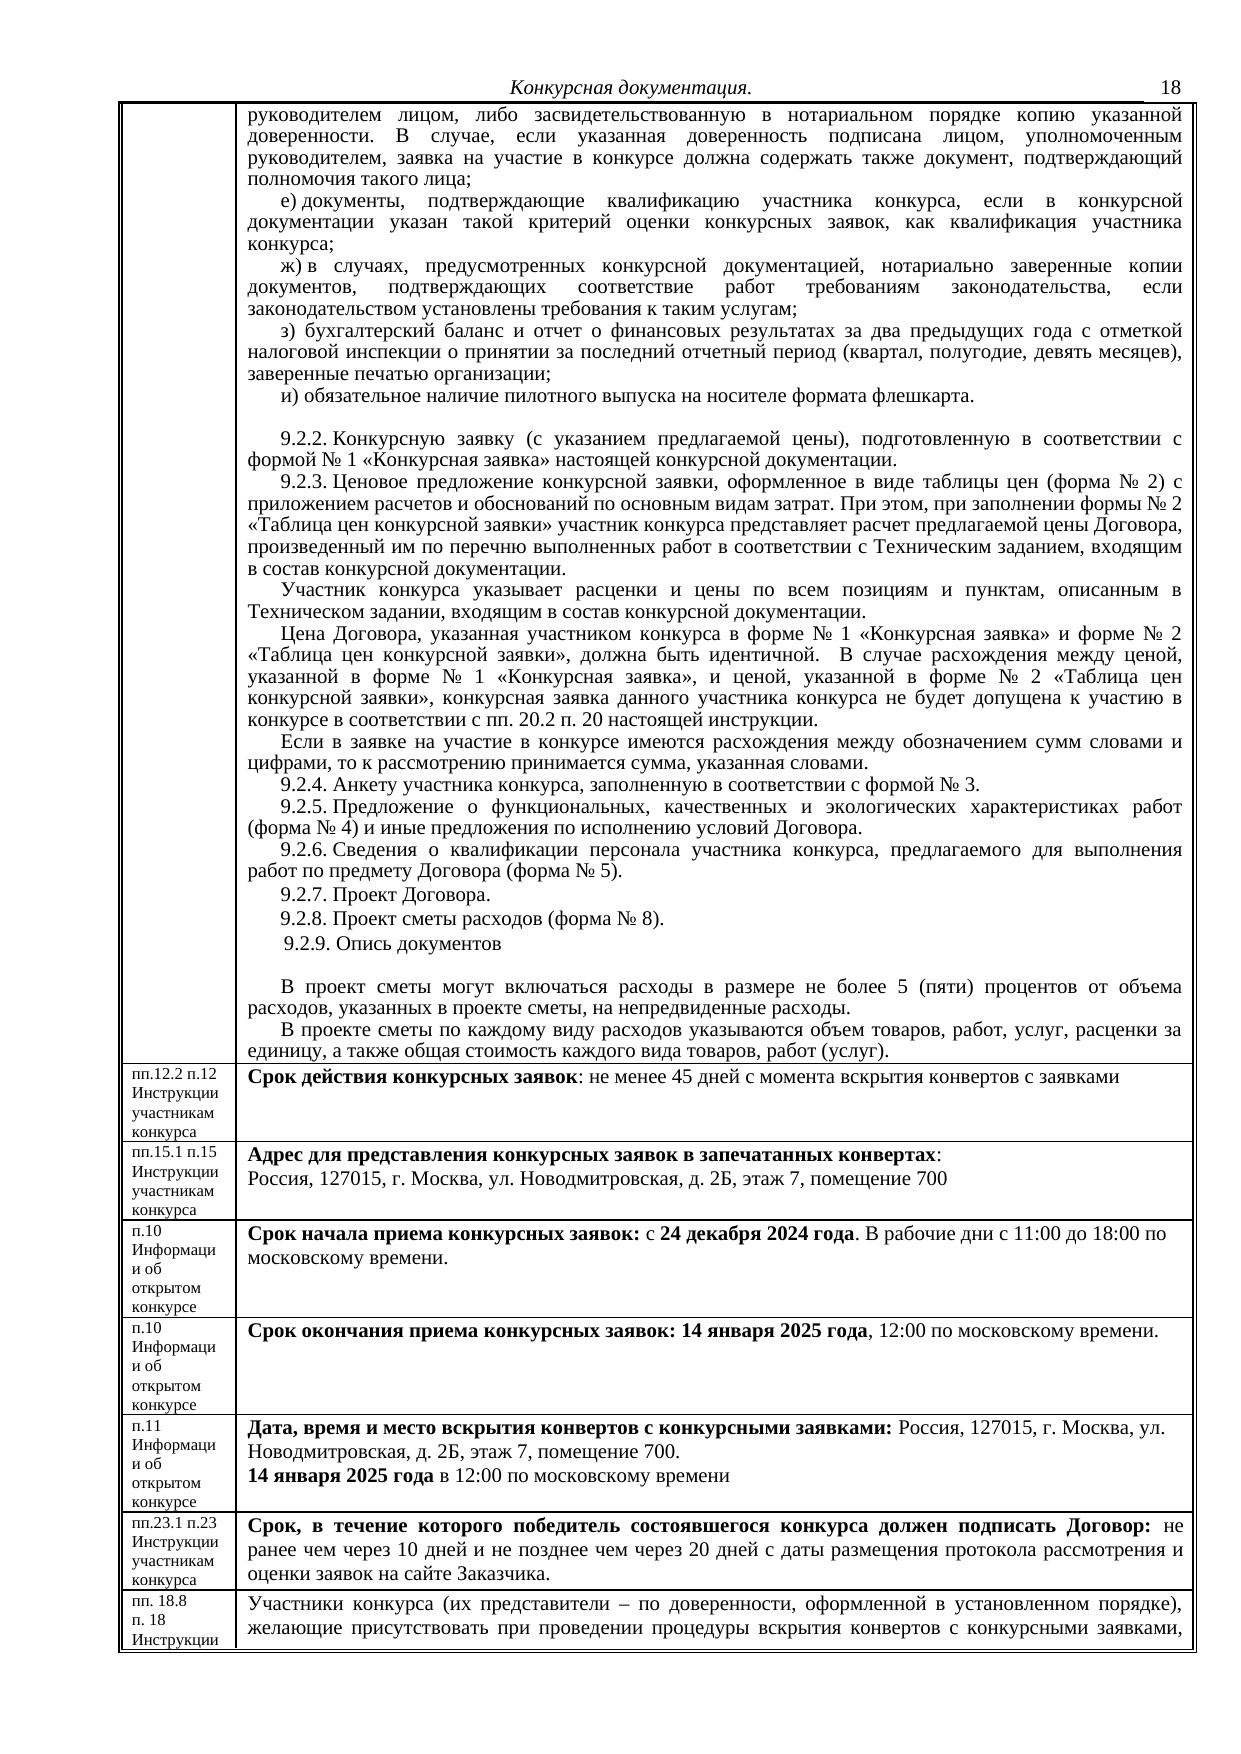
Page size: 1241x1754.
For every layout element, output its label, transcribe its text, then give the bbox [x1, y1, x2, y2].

table_cell п.11 Информации об открытом конкурсе [123, 1415, 235, 1511]
table_cell Срок действия конкурсных заявок: не менее 45 дней с момента вскрытия конвертов с заявками [237, 1064, 1192, 1141]
table_cell пп.12.2 п.12 Инструкции участникам конкурса [123, 1064, 235, 1141]
table_cell Срок окончания приема конкурсных заявок: 14 января 2025 года, 12:00 по московскому времени. [237, 1318, 1192, 1414]
table_cell п.10 Информации об открытом конкурсе [123, 1318, 235, 1414]
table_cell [237, 1591, 1192, 1648]
table_cell Срок начала приема конкурсных заявок: с 24 декабря 2024 года. В рабочие дни с 11:00 до 18:00 по московскому времени. [237, 1221, 1192, 1316]
table_cell Адрес для представления конкурсных заявок в запечатанных конвертах: Россия, 127015, г. Москва, ул. Новодмитровская, д. 2Б, этаж 7, помещение 700 [237, 1142, 1192, 1219]
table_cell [123, 1591, 235, 1648]
table_cell п.10 Информации об открытом конкурсе [123, 1221, 235, 1316]
table_cell Срок, в течение которого победитель состоявшегося конкурса должен подписать Договор: не ранее чем через 10 дней и не позднее чем через 20 дней с даты размещения протокола рассмотрения и оценки заявок на сайте Заказчика. [237, 1513, 1192, 1589]
table_cell пп.15.1 п.15 Инструкции участникам конкурса [123, 1142, 235, 1219]
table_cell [123, 104, 235, 1062]
table_cell Дата, время и место вскрытия конвертов с конкурсными заявками: Россия, 127015, г. Москва, ул. Новодмитровская, д. 2Б, этаж 7, помещение 700. 14 января 2025 года в 12:00 по московскому времени [237, 1415, 1192, 1511]
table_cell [237, 104, 1192, 1062]
table_cell пп.23.1 п.23 Инструкции участникам конкурса [123, 1513, 235, 1589]
